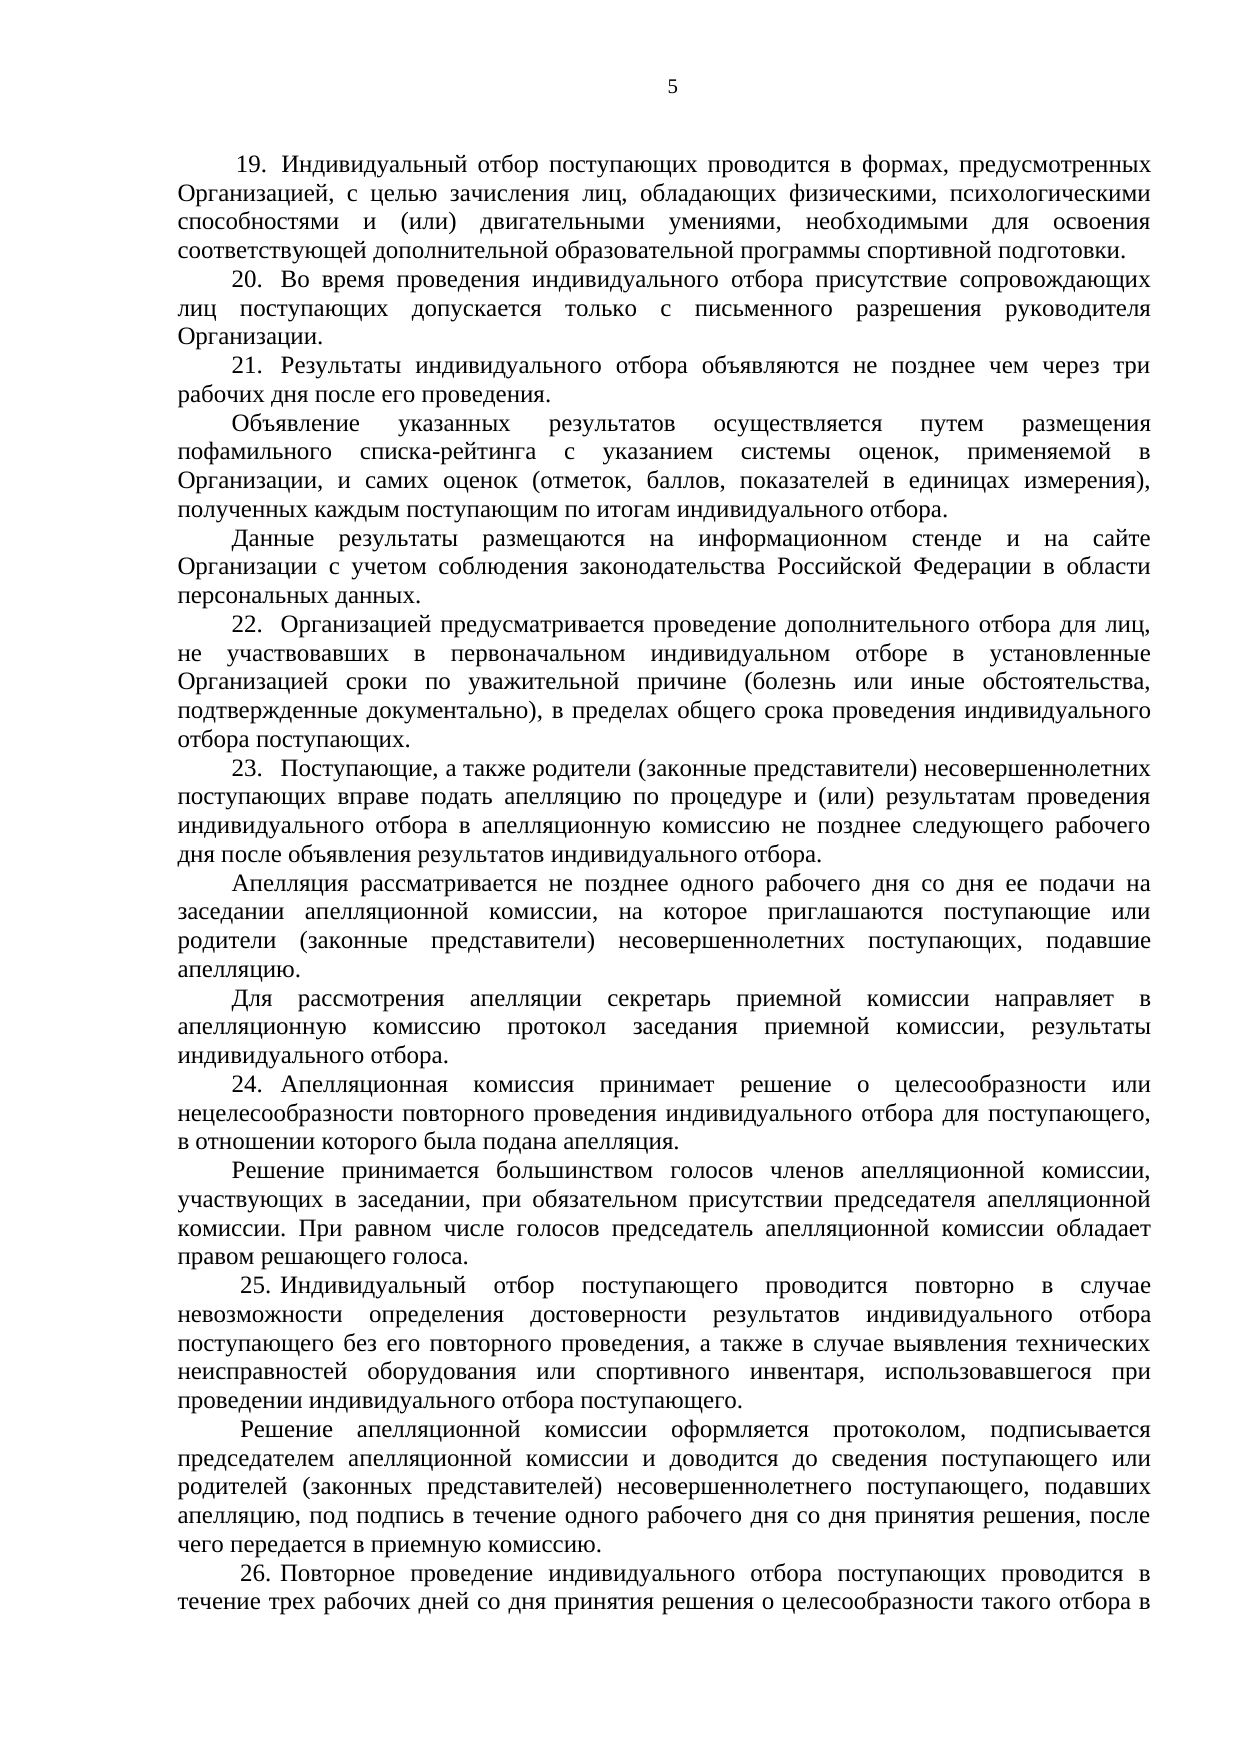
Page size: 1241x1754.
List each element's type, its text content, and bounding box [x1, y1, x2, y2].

list Индивидуальный отбор поступающих проводится в формах, предусмотренных Организацией, с целью зачисления лиц, обладающих физическими, психологическими способностями и (или) двигательными умениями, необходимыми для освоения соответствующей дополнительной образовательной программы спортивной подготовки. [177, 149, 1152, 264]
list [177, 1558, 1152, 1615]
text Объявление указанных результатов осуществляется путем размещения пофамильного списка-рейтинга с указанием системы оценок, применяемой в Организации, и самих оценок (отметок, баллов, показателей в единицах измерения), полученных каждым поступающим по итогам индивидуального отбора. [177, 408, 1152, 523]
text Данные результаты размещаются на информационном стенде и на сайте Организации с учетом соблюдения законодательства Российской Федерации в области персональных данных. [177, 523, 1152, 609]
list Поступающие, а также родители (законные представители) несовершеннолетних поступающих вправе подать апелляцию по процедуре и (или) результатам проведения индивидуального отбора в апелляционную комиссию не позднее следующего рабочего дня после объявления результатов индивидуального отбора. [177, 753, 1152, 868]
list Во время проведения индивидуального отбора присутствие сопровождающих лиц поступающих допускается только с письменного разрешения руководителя Организации. [177, 264, 1152, 350]
list Результаты индивидуального отбора объявляются не позднее чем через три рабочих дня после его проведения. [177, 350, 1152, 408]
text Апелляция рассматривается не позднее одного рабочего дня со дня ее подачи на заседании апелляционной комиссии, на которое приглашаются поступающие или родители (законные представители) несовершеннолетних поступающих, подавшие апелляцию. [177, 868, 1152, 983]
list Организацией предусматривается проведение дополнительного отбора для лиц, не участвовавших в первоначальном индивидуальном отборе в установленные Организацией сроки по уважительной причине (болезнь или иные обстоятельства, подтвержденные документально), в пределах общего срока проведения индивидуального отбора поступающих. [177, 609, 1152, 753]
text Решение принимается большинством голосов членов апелляционной комиссии, участвующих в заседании, при обязательном присутствии председателя апелляционной комиссии. При равном числе голосов председатель апелляционной комиссии обладает правом решающего голоса. [177, 1155, 1152, 1270]
list Апелляционная комиссия принимает решение о целесообразности или нецелесообразности повторного проведения индивидуального отбора для поступающего, в отношении которого была подана апелляция. [177, 1069, 1152, 1155]
text Для рассмотрения апелляции секретарь приемной комиссии направляет в апелляционную комиссию протокол заседания приемной комиссии, результаты индивидуального отбора. [177, 983, 1152, 1069]
list Индивидуальный отбор поступающего проводится повторно в случае невозможности определения достоверности результатов индивидуального отбора поступающего без его повторного проведения, а также в случае выявления технических неисправностей оборудования или спортивного инвентаря, использовавшегося при проведении индивидуального отбора поступающего. [177, 1270, 1152, 1414]
text Решение апелляционной комиссии оформляется протоколом, подписывается председателем апелляционной комиссии и доводится до сведения поступающего или родителей (законных представителей) несовершеннолетнего поступающего, подавших апелляцию, под подпись в течение одного рабочего дня со дня принятия решения, после чего передается в приемную комиссию. [177, 1414, 1152, 1558]
